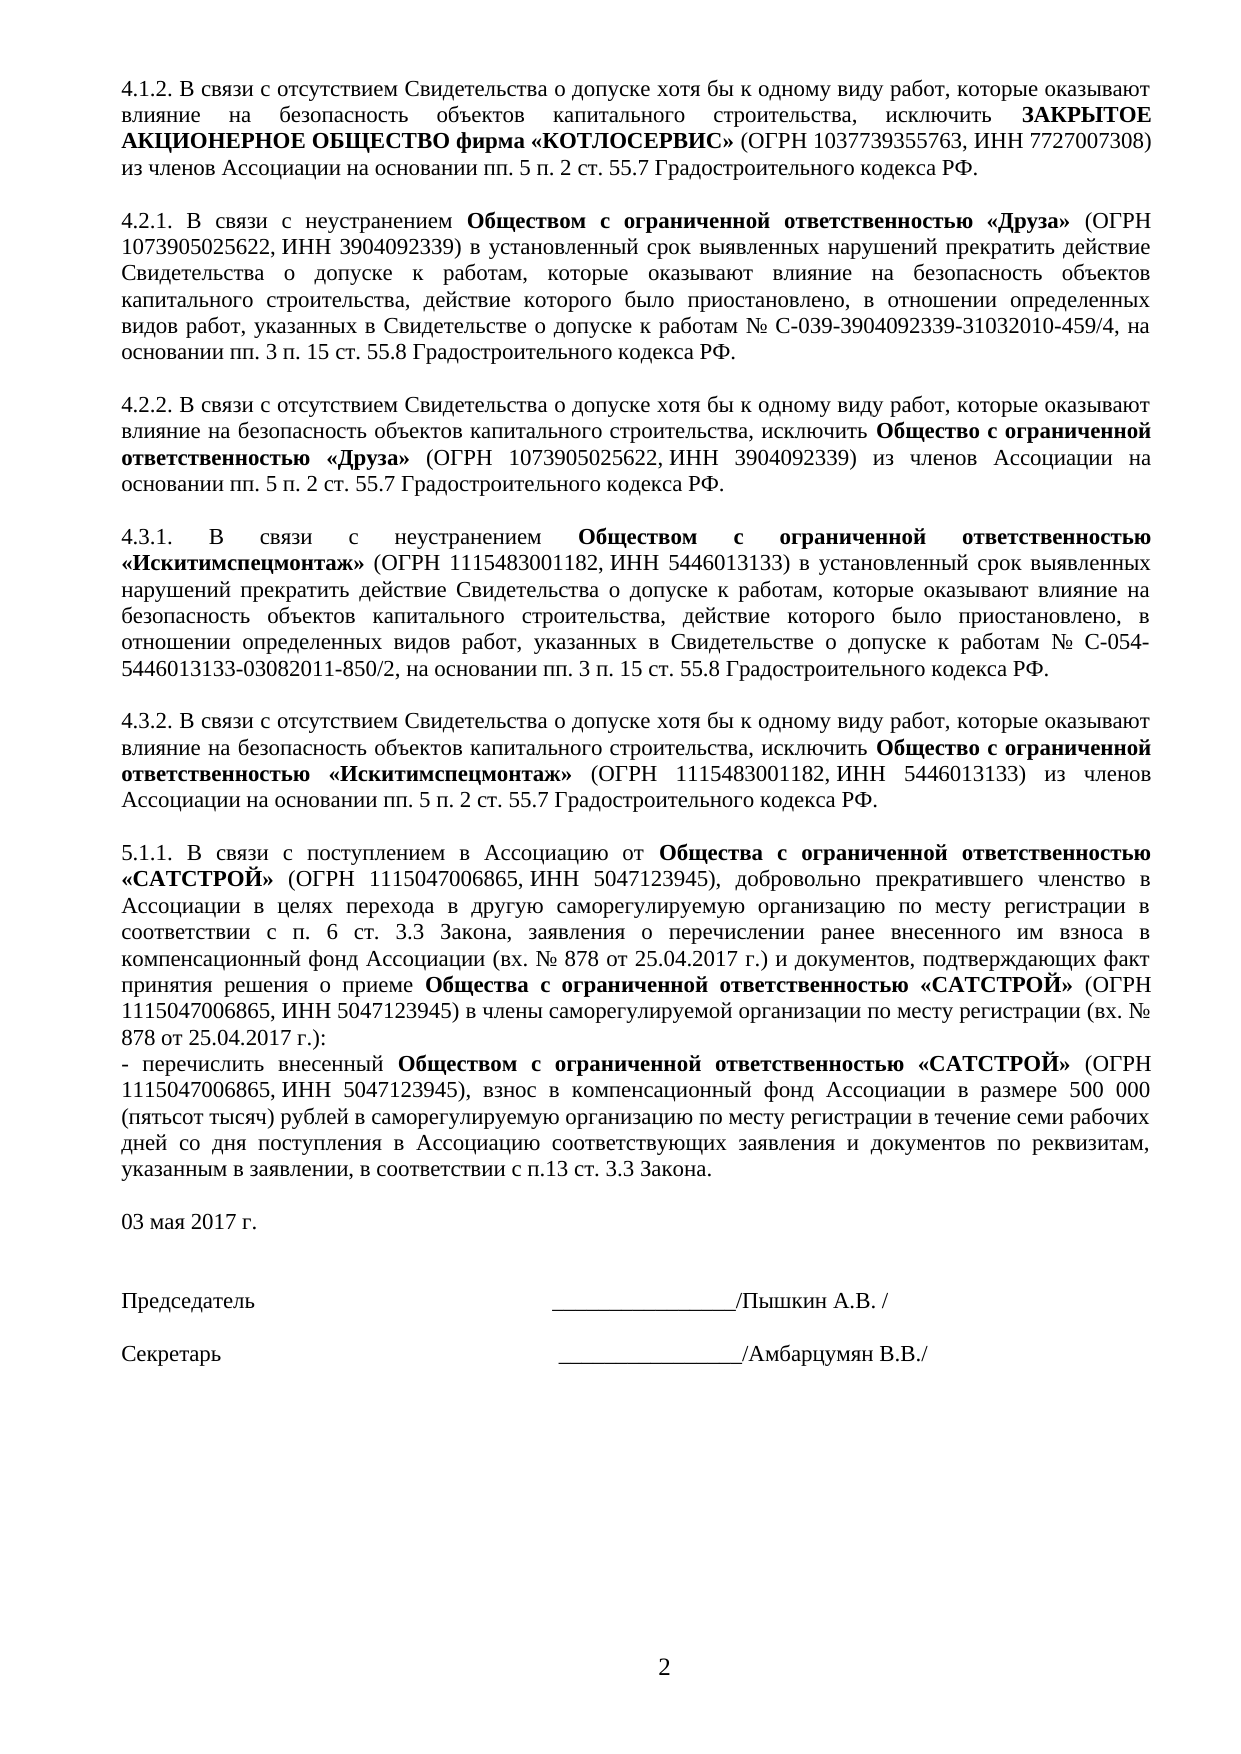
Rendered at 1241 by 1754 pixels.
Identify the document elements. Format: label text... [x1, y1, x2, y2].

text 4.3.2. В связи с отсутствием Свидетельства о допуске хотя бы к одному виду работ, которые оказывают влияние на безопасность объектов капитального строительства, исключить Общество с ограниченной ответственностью «Искитимспецмонтаж» (ОГРН 1115483001182, ИНН 5446013133) из членов Ассоциации на основании пп. 5 п. 2 ст. 55.7 Градостроительного кодекса РФ. [121, 707, 1152, 813]
text 5.1.1. В связи с поступлением в Ассоциацию от Общества с ограниченной ответственностью «САТСТРОЙ» (ОГРН 1115047006865, ИНН 5047123945), добровольно прекратившего членство в Ассоциации в целях перехода в другую саморегулируемую организацию по месту регистрации в соответствии с п. 6 ст. 3.3 Закона, заявления о перечислении ранее внесенного им взноса в компенсационный фонд Ассоциации (вх. № 878 от 25.04.2017 г.) и документов, подтверждающих факт принятия решения о приеме Общества с ограниченной ответственностью «САТСТРОЙ» (ОГРН 1115047006865, ИНН 5047123945) в члены саморегулируемой организации по месту регистрации (вх. № 878 от 25.04.2017 г.): [121, 839, 1152, 1050]
text - перечислить внесенный Обществом с ограниченной ответственностью «САТСТРОЙ» (ОГРН 1115047006865, ИНН 5047123945), взнос в компенсационный фонд Ассоциации в размере 500 000 (пятьсот тысяч) рублей в саморегулируемую организацию по месту регистрации в течение семи рабочих дней со дня поступления в Ассоциацию соответствующих заявления и документов по реквизитам, указанным в заявлении, в соответствии с п.13 ст. 3.3 Закона. [121, 1050, 1152, 1182]
text 4.3.1. В связи с неустранением Обществом с ограниченной ответственностью «Искитимспецмонтаж» (ОГРН 1115483001182, ИНН 5446013133) в установленный срок выявленных нарушений прекратить действие Свидетельства о допуске к работам, которые оказывают влияние на безопасность объектов капитального строительства, действие которого было приостановлено, в отношении определенных видов работ, указанных в Свидетельстве о допуске к работам № С-054-5446013133-03082011-850/2, на основании пп. 3 п. 15 ст. 55.8 Градостроительного кодекса РФ. [121, 523, 1152, 681]
text 4.2.2. В связи с отсутствием Свидетельства о допуске хотя бы к одному виду работ, которые оказывают влияние на безопасность объектов капитального строительства, исключить Общество с ограниченной ответственностью «Друза» (ОГРН 1073905025622, ИНН 3904092339) из членов Ассоциации на основании пп. 5 п. 2 ст. 55.7 Градостроительного кодекса РФ. [121, 391, 1152, 497]
text 4.1.2. В связи с отсутствием Свидетельства о допуске хотя бы к одному виду работ, которые оказывают влияние на безопасность объектов капитального строительства, исключить ЗАКРЫТОЕ АКЦИОНЕРНОЕ ОБЩЕСТВО фирма «КОТЛОСЕРВИС» (ОГРН 1037739355763, ИНН 7727007308) из членов Ассоциации на основании пп. 5 п. 2 ст. 55.7 Градостроительного кодекса РФ. [121, 75, 1152, 180]
text Председатель ________________/Пышкин А.В. / [121, 1287, 1152, 1313]
text 4.2.1. В связи с неустранением Обществом с ограниченной ответственностью «Друза» (ОГРН 1073905025622, ИНН 3904092339) в установленный срок выявленных нарушений прекратить действие Свидетельства о допуске к работам, которые оказывают влияние на безопасность объектов капитального строительства, действие которого было приостановлено, в отношении определенных видов работ, указанных в Свидетельстве о допуске к работам № С-039-3904092339-31032010-459/4, на основании пп. 3 п. 15 ст. 55.8 Градостроительного кодекса РФ. [121, 207, 1152, 365]
text Секретарь ________________/Амбарцумян В.В./ [121, 1340, 1152, 1366]
text 03 мая 2017 г. [121, 1208, 1152, 1234]
